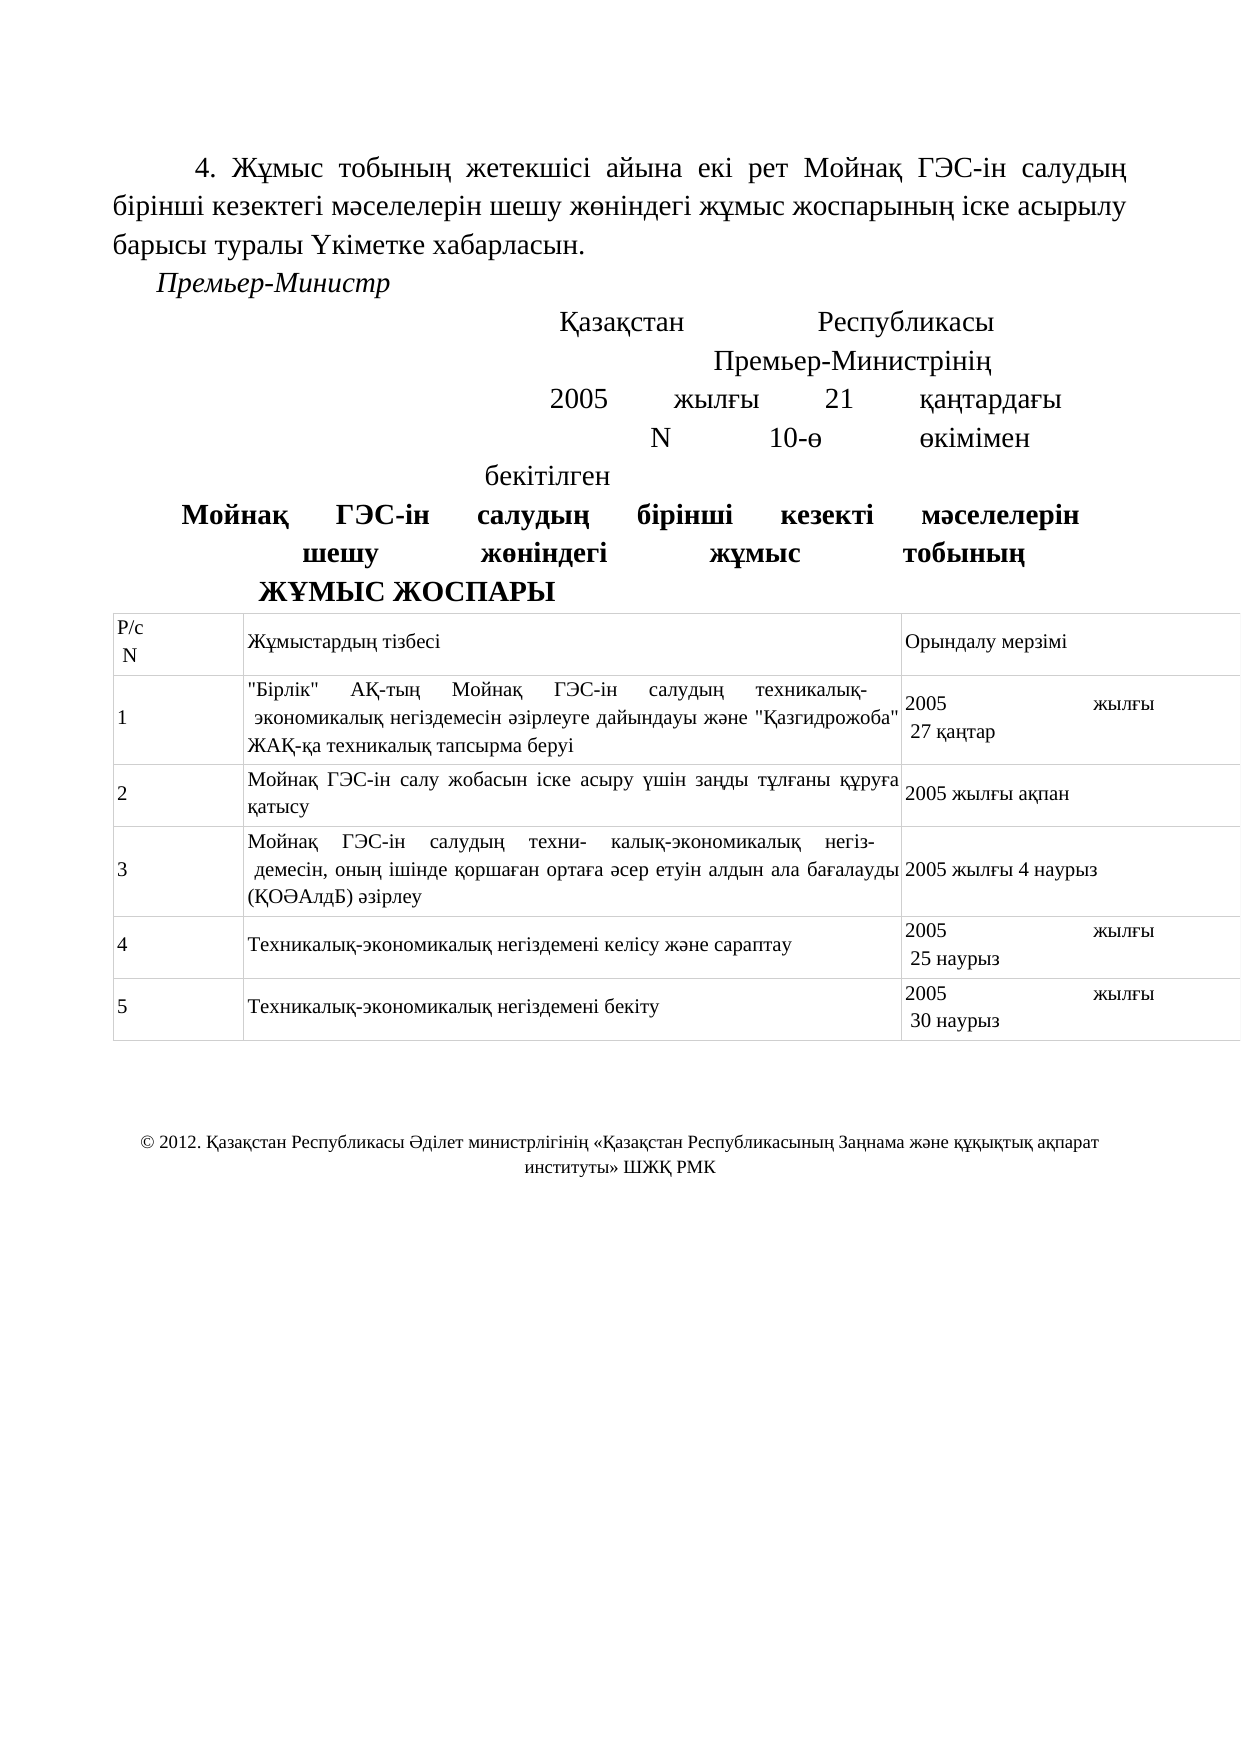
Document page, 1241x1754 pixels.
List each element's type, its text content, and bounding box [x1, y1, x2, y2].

text Премьер-Министр [112, 266, 1128, 299]
table_header Жұмыстардың тiзбесi [244, 614, 901, 674]
text 4. Жұмыс тобының жетекшісi айына екi рет Мойнақ ГЭС-iн салудың бірінші кезектегі мәселелерін шешу жөніндегі жұмыс жоспарының iске асырылу барысы туралы Үкіметке хабарласын. [112, 150, 1128, 261]
table_cell Техникалық-экономикалық негiздеменi бекiту [244, 979, 901, 1039]
table_header Р/с N [114, 614, 243, 674]
table_header Орындалу мерзiмi [902, 614, 1240, 674]
table_cell 2005 жылғы ақпан [902, 765, 1240, 826]
table_cell Мойнақ ГЭС-iн салу жобасын iске асыру үшiн заңды тұлғаны құруға қатысу [244, 765, 901, 826]
table_cell 3 [114, 827, 243, 916]
table_cell 2005 жылғы 27 қаңтар [902, 676, 1240, 764]
table_cell 4 [114, 917, 243, 978]
table_cell 5 [114, 979, 243, 1039]
text Қазақстан Республикасы Премьер-Министрiнiң 2005 жылғы 21 қаңтардағы N 10-ө өкiмiмен бекiтiлген [112, 304, 1128, 492]
table_cell Техникалық-экономикалық негiздеменi келiсу және сараптау [244, 917, 901, 978]
table_cell 2005 жылғы 25 наурыз [902, 917, 1240, 978]
table_cell Мойнақ ГЭС-iн салудың техни- калық-экономикалық негiз- демесiн, оның iшiнде қоршаған ортаға әсер етуiн алдын ала бағалауды (ҚОӘАлдБ) әзiрлеу [244, 827, 901, 916]
table_cell "Бiрлiк" АҚ-тың Мойнақ ГЭC-iн салудың техникалық- экономикалық негiздемесiн әзiрлеуге дайындауы және "Қазгидрожоба" ЖАҚ-қа техникалық тапсырма беруi [244, 676, 901, 764]
text © 2012. Қазақстан Республикасы Әділет министрлігінің «Қазақстан Республикасының Заңнама және құқықтық ақпарат институты» ШЖҚ РМК [112, 1131, 1128, 1178]
table_cell 2 [114, 765, 243, 826]
table_cell 2005 жылғы 30 наурыз [902, 979, 1240, 1039]
table_cell 1 [114, 676, 243, 764]
text Мойнақ ГЭС-iн салудың бiрiншi кезектi мәселелерiн шешу жөнiндегi жұмыс тобының ЖҰМЫС ЖОСПАРЫ [112, 497, 1128, 607]
table_cell 2005 жылғы 4 наурыз [902, 827, 1240, 916]
